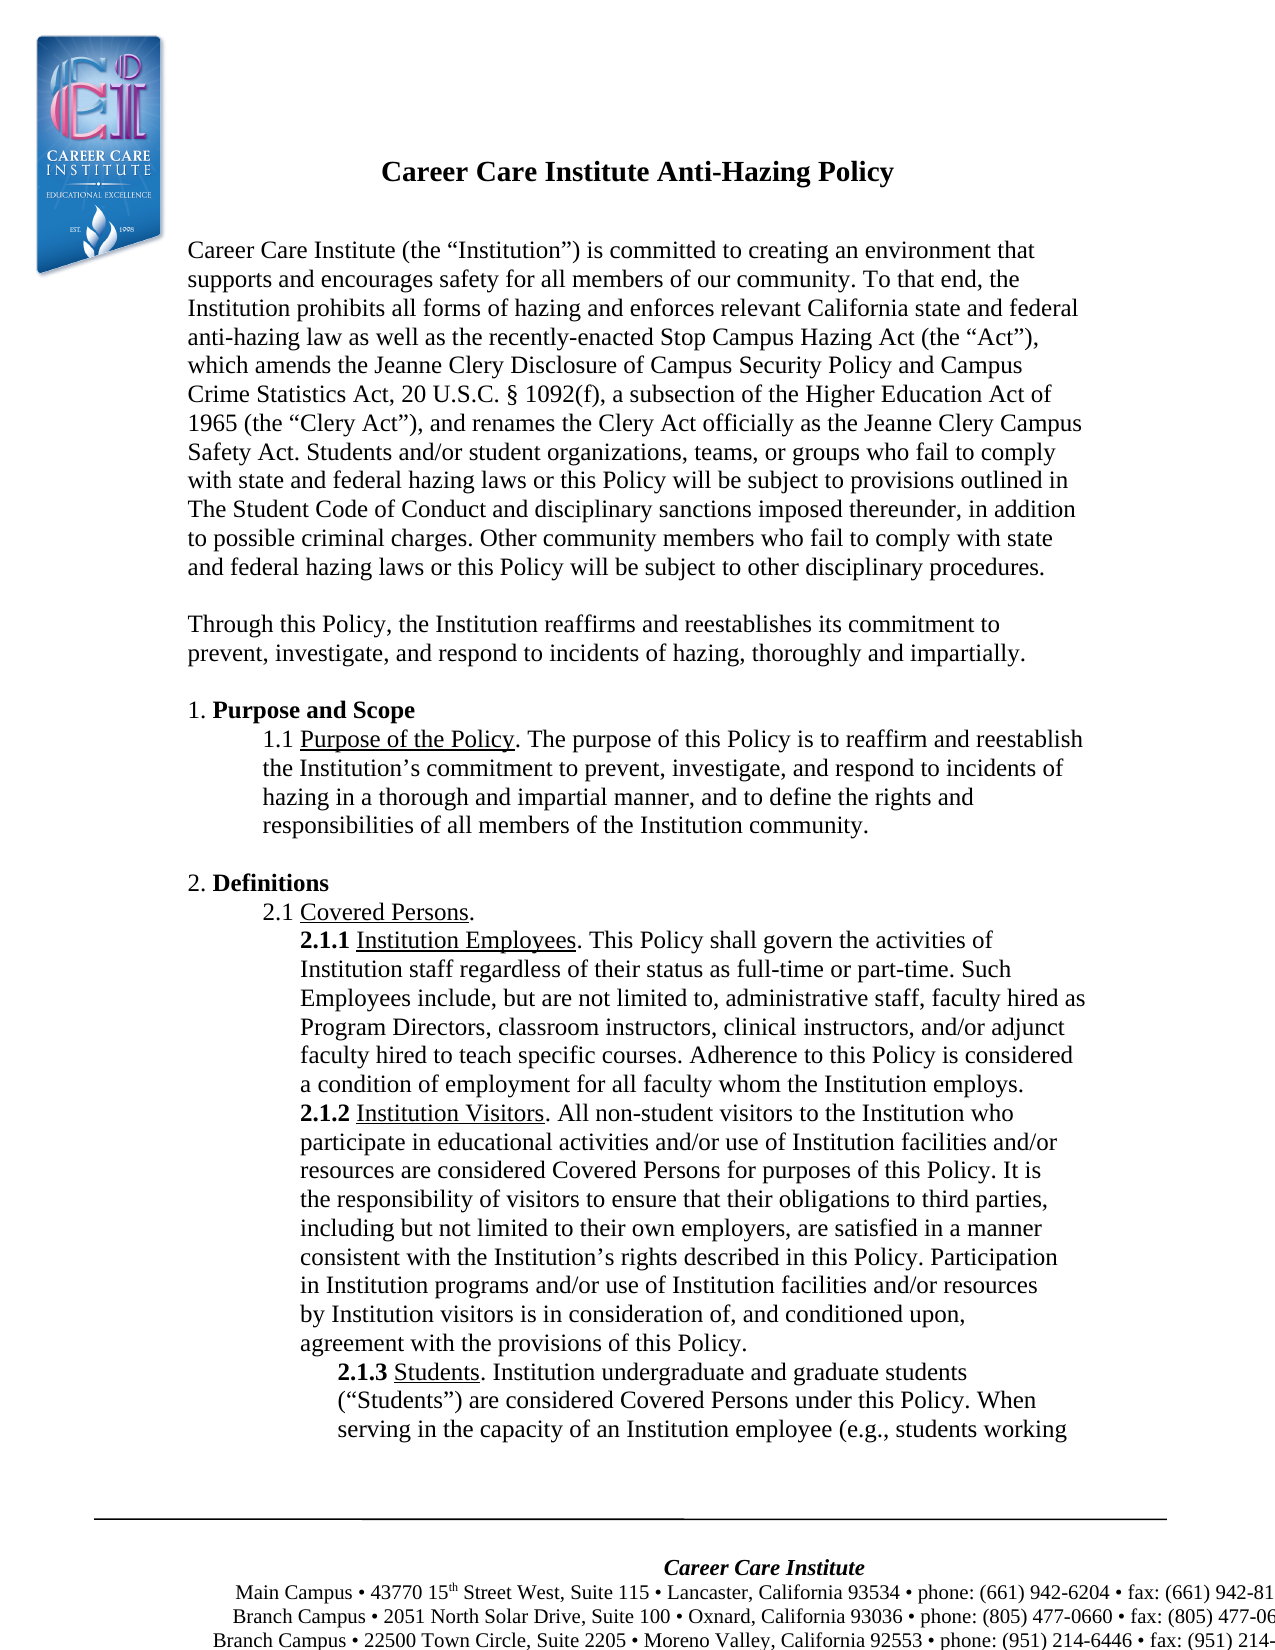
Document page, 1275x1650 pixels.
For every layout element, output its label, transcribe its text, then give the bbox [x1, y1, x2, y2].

text 2.1.1 Institution Employees. This Policy shall govern the activities of Institution staff regardless of their status as full-time or part-time. Such Employees include, but are not limited to, administrative staff, faculty hired as Program Directors, classroom instructors, clinical instructors, and/or adjunct faculty hired to teach specific courses. Adherence to this Policy is considered a condition of employment for all faculty whom the Institution employs. [300, 925, 1087, 1098]
text 2.1.2 Institution Visitors. All non-student visitors to the Institution who [225, 1098, 1087, 1127]
text Career Care Institute (the “Institution”) is committed to creating an environment that supports and encourages safety for all members of our community. To that end, the Institution prohibits all forms of hazing and enforces relevant California state and federal anti-hazing law as well as the recently-enacted Stop Campus Hazing Act (the “Act”), which amends the Jeanne Clery Disclosure of Campus Security Policy and Campus Crime Statistics Act, 20 U.S.C. § 1092(f), a subsection of the Higher Education Act of 1965 (the “Clery Act”), and renames the Clery Act officially as the Jeanne Clery Campus Safety Act. Students and/or student organizations, teams, or groups who fail to comply with state and federal hazing laws or this Policy will be subject to provisions outlined in The Student Code of Conduct and disciplinary sanctions imposed thereunder, in addition to possible criminal charges. Other community members who fail to comply with state and federal hazing laws or this Policy will be subject to other disciplinary procedures. [187, 235, 1087, 580]
text 2. Definitions [187, 868, 1087, 897]
text 1. Purpose and Scope [187, 695, 1087, 724]
text participate in educational activities and/or use of Institution facilities and/or [262, 1127, 1087, 1155]
text 2.1 Covered Persons. [187, 897, 1087, 925]
text 1.1 Purpose of the Policy. The purpose of this Policy is to reaffirm and reestablish the Institution’s commitment to prevent, investigate, and respond to incidents of hazing in a thorough and impartial manner, and to define the rights and responsibilities of all members of the Institution community. [187, 724, 1087, 839]
picture [0, 0, 265, 314]
text by Institution visitors is in consideration of, and conditioned upon, [187, 1299, 1087, 1328]
text in Institution programs and/or use of Institution facilities and/or resources [187, 1270, 1087, 1299]
text including but not limited to their own employers, are satisfied in a manner [187, 1213, 1087, 1242]
text consistent with the Institution’s rights described in this Policy. Participation [187, 1242, 1087, 1270]
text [337, 1357, 1087, 1443]
text Through this Policy, the Institution reaffirms and reestablishes its commitment to prevent, investigate, and respond to incidents of hazing, thoroughly and impartially. [187, 609, 1087, 667]
text resources are considered Covered Persons for purposes of this Policy. It is [187, 1155, 1087, 1184]
text the responsibility of visitors to ensure that their obligations to third parties, [187, 1184, 1087, 1213]
text Career Care Institute Anti-Hazing Policy [187, 154, 1087, 187]
text agreement with the provisions of this Policy. [187, 1328, 1087, 1357]
